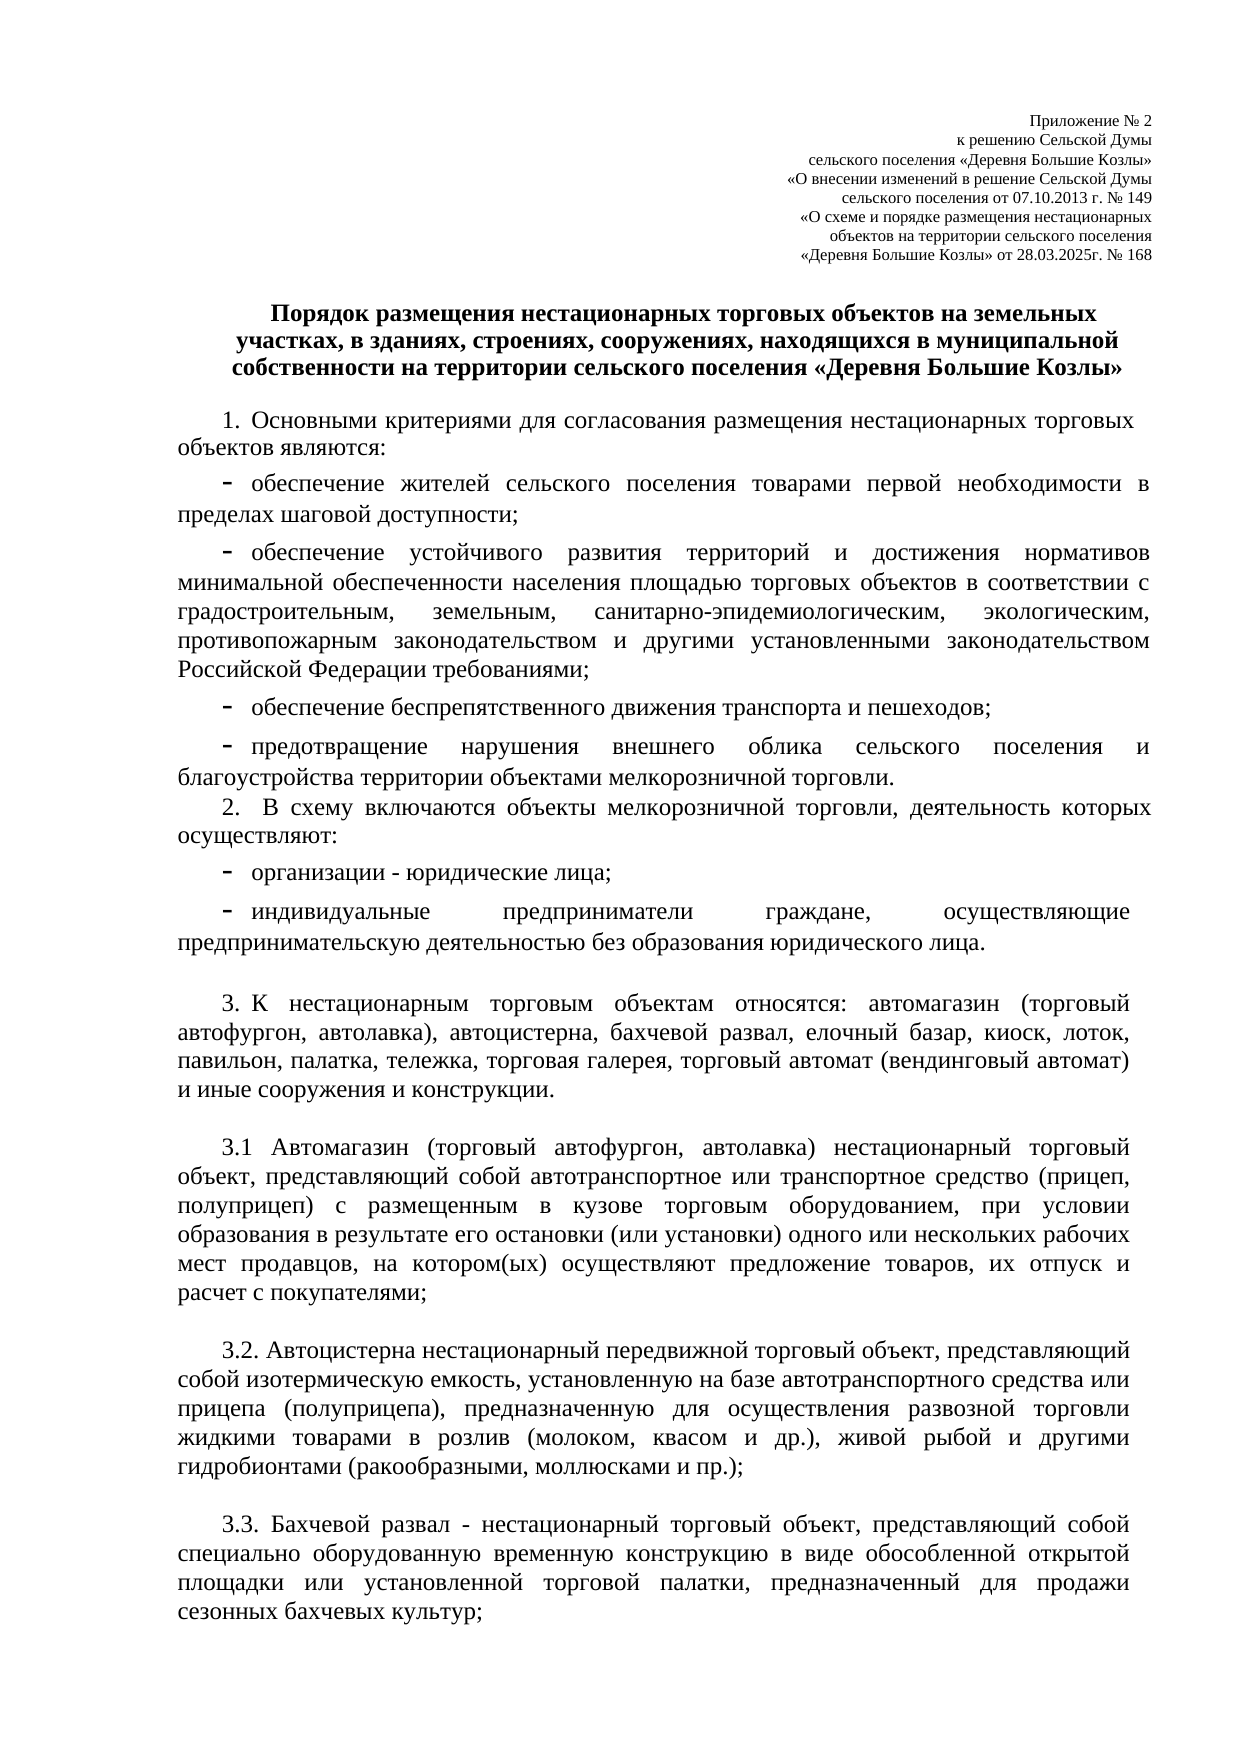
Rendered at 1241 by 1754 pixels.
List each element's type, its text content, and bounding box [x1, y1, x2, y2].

text объектов на территории сельского поселения [177, 226, 1152, 245]
list К нестационарным торговым объектам относятся: автомагазин (торговый автофургон, автолавка), автоцистерна, бахчевой развал, елочный базар, киоск, лоток, павильон, палатка, тележка, торговая галерея, торговый автомат (вендинговый автомат) и иные сооружения и конструкции. [177, 989, 1131, 1103]
text 3.3. Бахчевой развал - нестационарный торговый объект, представляющий собой специально оборудованную временную конструкцию в виде обособленной открытой площадки или установленной торговой палатки, предназначенный для продажи сезонных бахчевых культур; [177, 1509, 1131, 1625]
text 3.1 Автомагазин (торговый автофургон, автолавка) нестационарный торговый объект, представляющий собой автотранспортное или транспортное средство (прицеп, полуприцеп) с размещенным в кузове торговым оборудованием, при условии образования в результате его остановки (или установки) одного или нескольких рабочих мест продавцов, на котором(ых) осуществляют предложение товаров, их отпуск и расчет с покупателями; [177, 1132, 1131, 1306]
text сельского поселения от 07.10.2013 г. № 149 [177, 188, 1152, 207]
text 3.2. Автоцистерна нестационарный передвижной торговый объект, представляющий собой изотермическую емкость, установленную на базе автотранспортного средства или прицепа (полуприцепа), предназначенную для осуществления развозной торговли жидкими товарами в розлив (молоком, квасом и др.), живой рыбой и другими гидробионтами (ракообразными, моллюсками и пр.); [177, 1335, 1131, 1479]
text сельского поселения «Деревня Большие Козлы» [177, 149, 1152, 168]
list обеспечение устойчивого развития территорий и достижения нормативов минимальной обеспеченности населения площадью торговых объектов в соответствии с градостроительным, земельным, санитарно-эпидемиологическим, экологическим, противопожарным законодательством и другими установленными законодательством Российской Федерации требованиями; [177, 529, 1151, 683]
list обеспечение беспрепятственного движения транспорта и пешеходов; [177, 684, 1151, 722]
list обеспечение жителей сельского поселения товарами первой необходимости в пределах шаговой доступности; [177, 461, 1151, 528]
list предотвращение нарушения внешнего облика сельского поселения и благоустройства территории объектами мелкорозничной торговли. [177, 723, 1151, 791]
text Приложение № 2 [177, 111, 1152, 130]
list организации - юридические лица; [177, 849, 1131, 887]
text Порядок размещения нестационарных торговых объектов на земельных участках, в зданиях, строениях, сооружениях, находящихся в муниципальной собственности на территории сельского поселения «Деревня Большие Козлы» [220, 300, 1135, 381]
list В схему включаются объекты мелкорозничной торговли, деятельность которых осуществляют: [177, 792, 1152, 849]
text «Деревня Большие Козлы» от 28.03.2025г. № 168 [177, 245, 1152, 264]
list индивидуальные предприниматели граждане, осуществляющие предпринимательскую деятельностью без образования юридического лица. [177, 888, 1131, 956]
text к решению Сельской Думы [177, 130, 1152, 149]
list Основными критериями для согласования размещения нестационарных торговых объектов являются: [177, 407, 1135, 461]
text «О внесении изменений в решение Сельской Думы [177, 168, 1152, 188]
text «О схеме и порядке размещения нестационарных [177, 207, 1152, 226]
